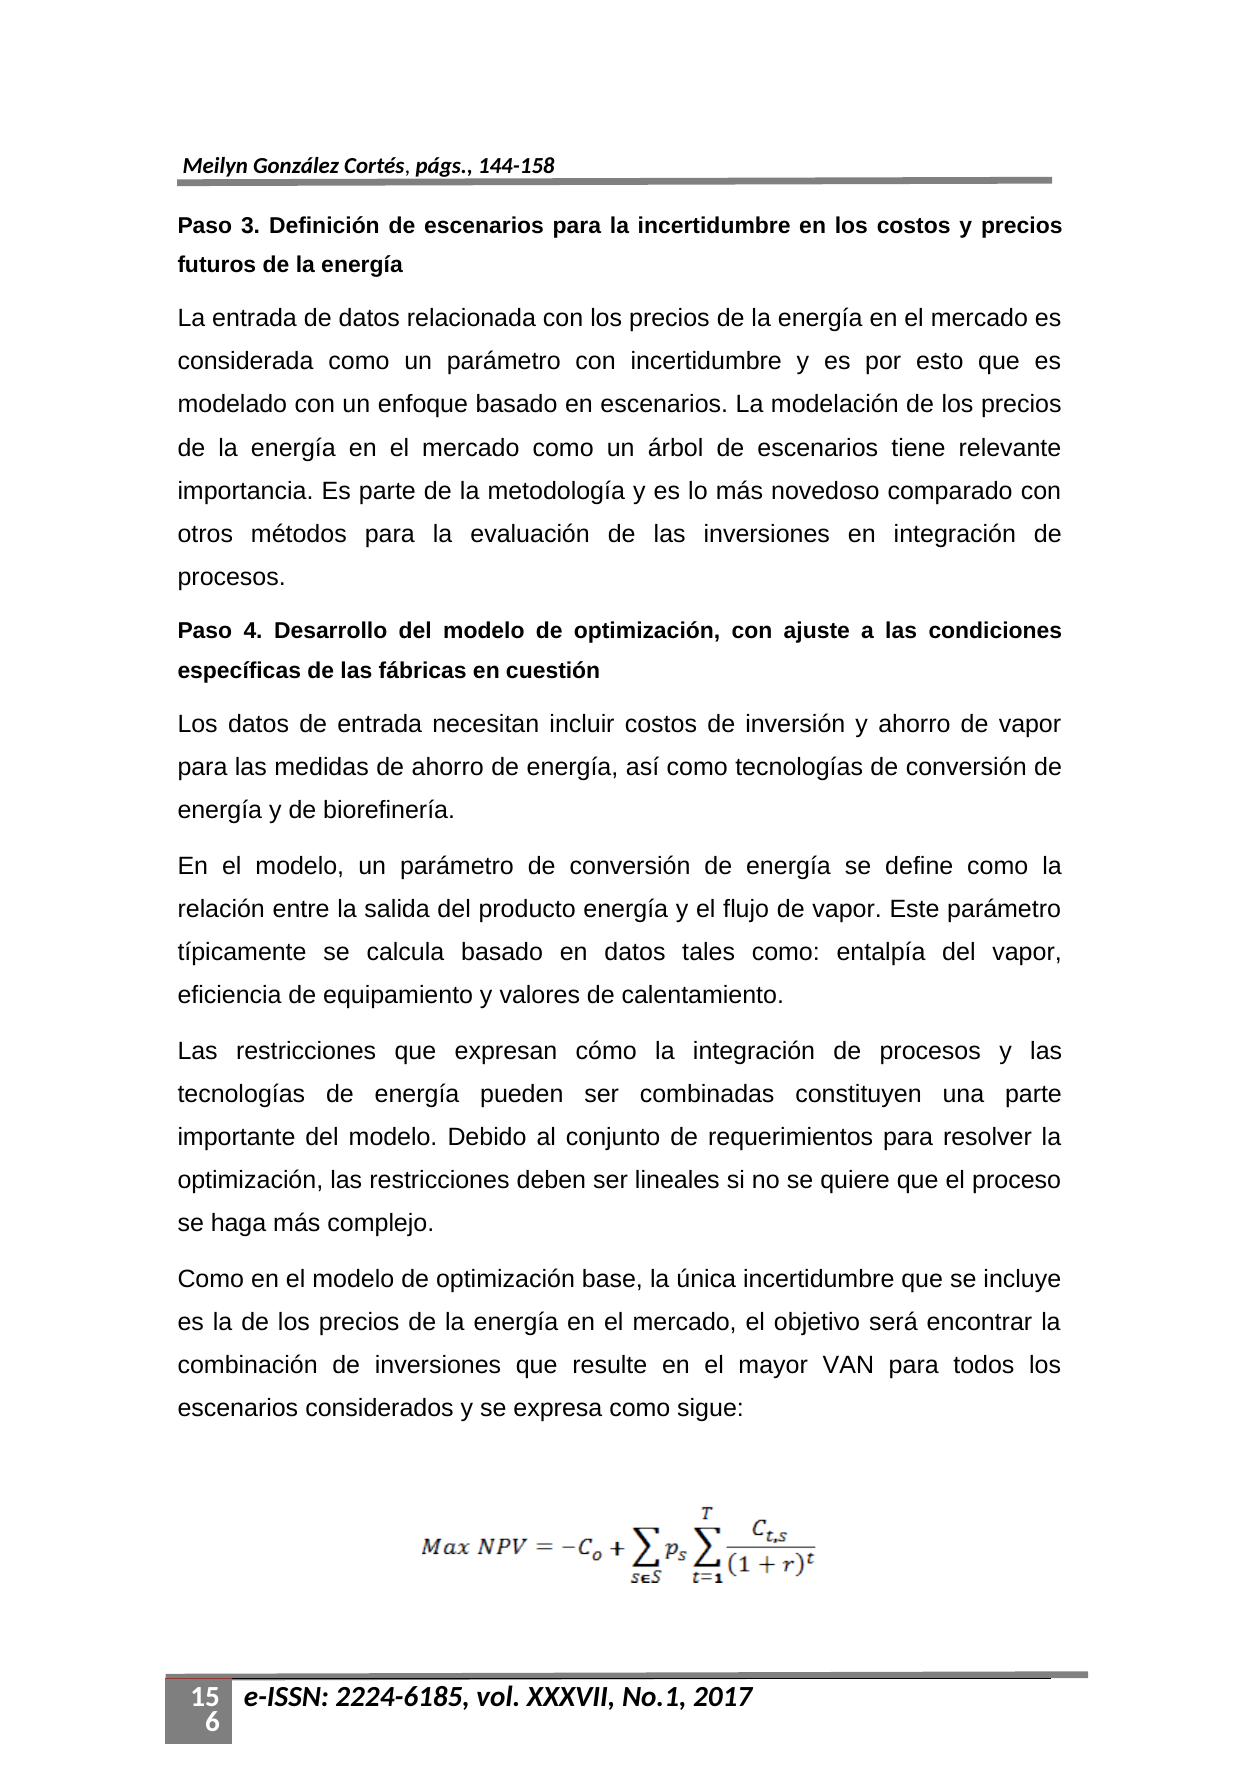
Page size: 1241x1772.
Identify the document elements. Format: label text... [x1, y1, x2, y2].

text Paso 4. Desarrollo del modelo de optimización, con ajuste a las condiciones específicas de las fábricas en cuestión [177, 617, 1063, 683]
text En el modelo, un parámetro de conversión de energía se define como la relación entre la salida del producto energía y el flujo de vapor. Este parámetro típicamente se calcula basado en datos tales como: entalpía del vapor, eficiencia de equipamiento y valores de calentamiento. [177, 851, 1063, 1009]
text La entrada de datos relacionada con los precios de la energía en el mercado es considerada como un parámetro con incertidumbre y es por esto que es modelado con un enfoque basado en escenarios. La modelación de los precios de la energía en el mercado como un árbol de escenarios tiene relevante importancia. Es parte de la metodología y es lo más novedoso comparado con otros métodos para la evaluación de las inversiones en integración de procesos. [177, 303, 1063, 591]
picture [422, 1504, 819, 1583]
text Paso 3. Definición de escenarios para la incertidumbre en los costos y precios futuros de la energía [177, 212, 1063, 277]
text Como en el modelo de optimización base, la única incertidumbre que se incluye es la de los precios de la energía en el mercado, el objetivo será encontrar la combinación de inversiones que resulte en el mayor VAN para todos los escenarios considerados y se expresa como sigue: [177, 1264, 1063, 1422]
text Los datos de entrada necesitan incluir costos de inversión y ahorro de vapor para las medidas de ahorro de energía, así como tecnologías de conversión de energía y de biorefinería. [177, 709, 1063, 824]
text Las restricciones que expresan cómo la integración de procesos y las tecnologías de energía pueden ser combinadas constituyen una parte importante del modelo. Debido al conjunto de requerimientos para resolver la optimización, las restricciones deben ser lineales si no se quiere que el proceso se haga más complejo. [177, 1036, 1063, 1237]
